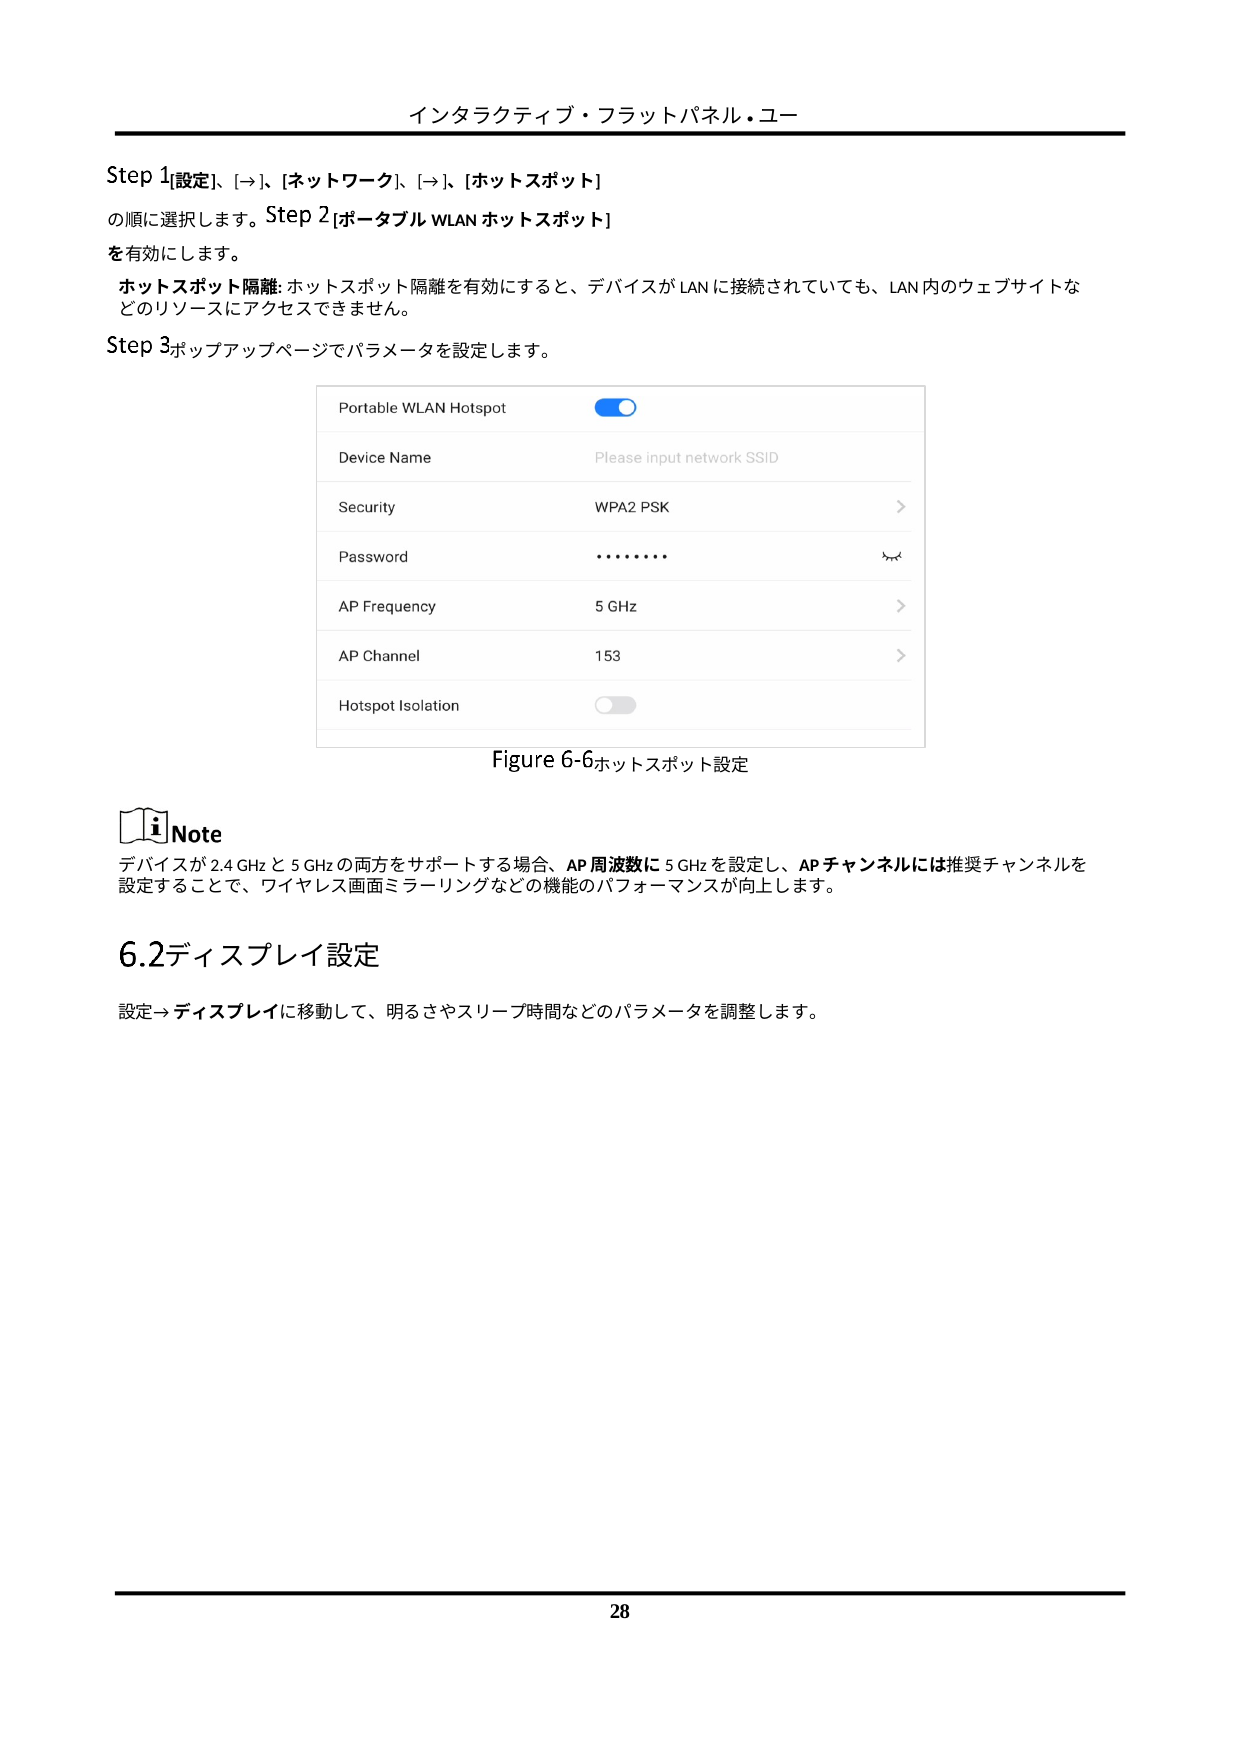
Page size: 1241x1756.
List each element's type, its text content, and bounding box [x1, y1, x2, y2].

picture [493, 750, 593, 772]
picture [119, 807, 222, 816]
subtitle ディスプレイ設定 [120, 939, 1240, 985]
text 設定→ ディスプレイに移動して、明るさやスリープ時間などのパラメータを調整します。 [118, 1002, 1240, 1023]
picture [107, 336, 169, 357]
text デバイスが2.4 GHzと5 GHzの両方をサポートする場合、AP周波数に5 GHzを設定し、APチャンネルには推奨チャンネルを設定することで、ワイヤレス画面ミラーリングなどの機能のパフォーマンスが向上します。 [118, 816, 1097, 897]
text ポップアップページでパラメータを設定します。 [107, 336, 1240, 367]
text [設定]、[→ ]、[ネットワーク]、[→ ]、[ホットスポット] の順に選択します。 [ポータブル WLAN ホットスポット] を有効にします。 [107, 166, 622, 265]
text ホットスポット設定 [103, 385, 1139, 781]
picture [120, 941, 164, 967]
text ホットスポット隔離: ホットスポット隔離を有効にすると、デバイスがLANに接続されていても、LAN内のウェブサイトなどのリソースにアクセスできません。 [118, 277, 1097, 319]
picture [107, 166, 170, 187]
picture [266, 206, 329, 227]
